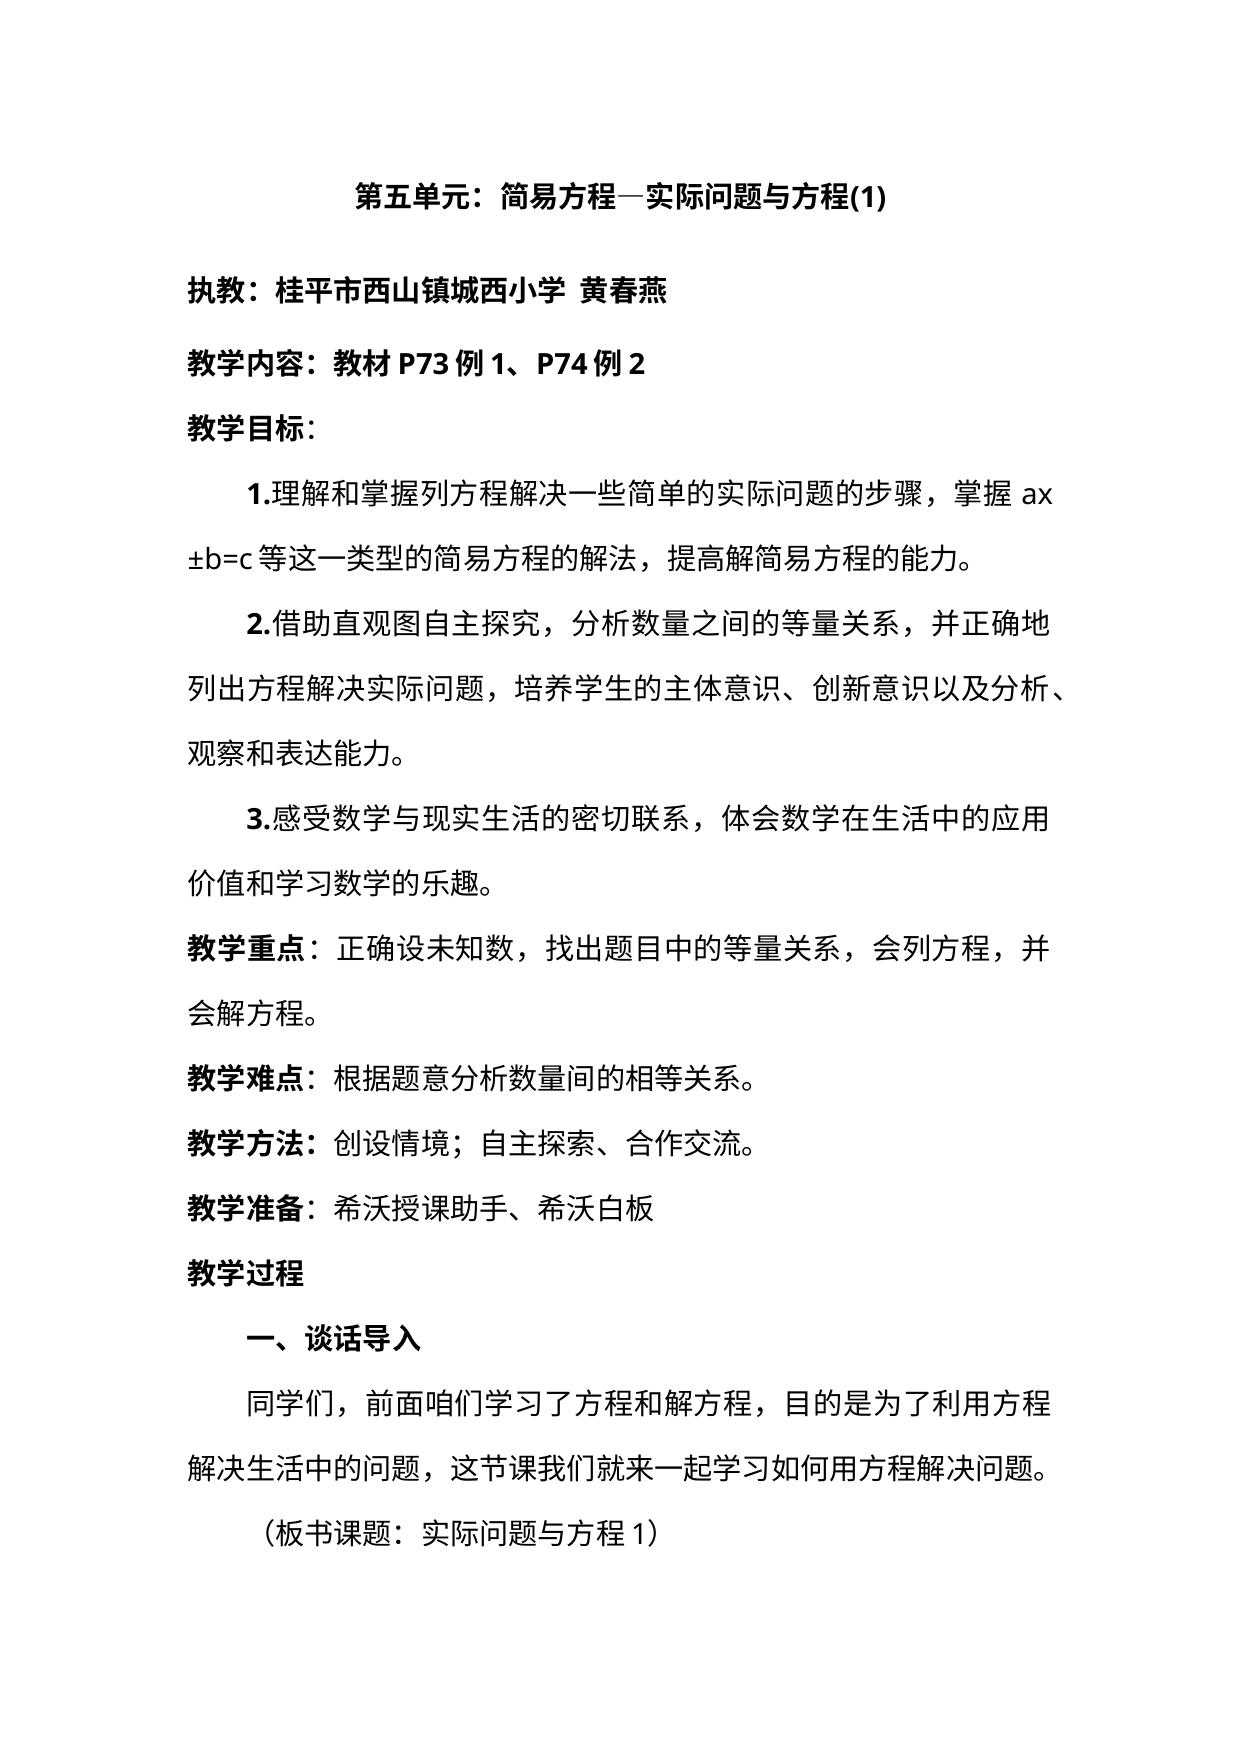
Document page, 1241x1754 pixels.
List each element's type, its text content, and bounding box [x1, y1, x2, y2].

text 2.借助直观图自主探究，分析数量之间的等量关系，并正确地列出方程解决实际问题，培养学生的主体意识、创新意识以及分析、观察和表达能力。 [187, 589, 1053, 784]
text 教学目标： [187, 394, 1053, 459]
text 同学们，前面咱们学习了方程和解方程，目的是为了利用方程解决生活中的问题，这节课我们就来一起学习如何用方程解决问题。 [187, 1369, 1053, 1499]
text 教学准备：希沃授课助手、希沃白板 [187, 1174, 1053, 1239]
text （板书课题：实际问题与方程1） [187, 1499, 1053, 1564]
text 3.感受数学与现实生活的密切联系，体会数学在生活中的应用价值和学习数学的乐趣。 [187, 784, 1053, 914]
text 执教：桂平市西山镇城西小学 黄春燕 [187, 256, 1053, 321]
text 教学方法：创设情境；自主探索、合作交流。 [187, 1109, 1053, 1174]
text 教学内容：教材P73例1、P74例2 [187, 329, 1053, 394]
text 教学重点：正确设未知数，找出题目中的等量关系，会列方程，并会解方程。 [187, 914, 1053, 1044]
text 教学过程 [187, 1239, 1053, 1304]
text 1.理解和掌握列方程解决一些简单的实际问题的步骤，掌握ax ±b=c等这一类型的简易方程的解法，提高解简易方程的能力。 [187, 459, 1053, 589]
text 教学难点：根据题意分析数量间的相等关系。 [187, 1044, 1053, 1109]
text 一、谈话导入 [187, 1304, 1053, 1369]
text 第五单元：简易方程—实际问题与方程(1) [187, 162, 1053, 227]
